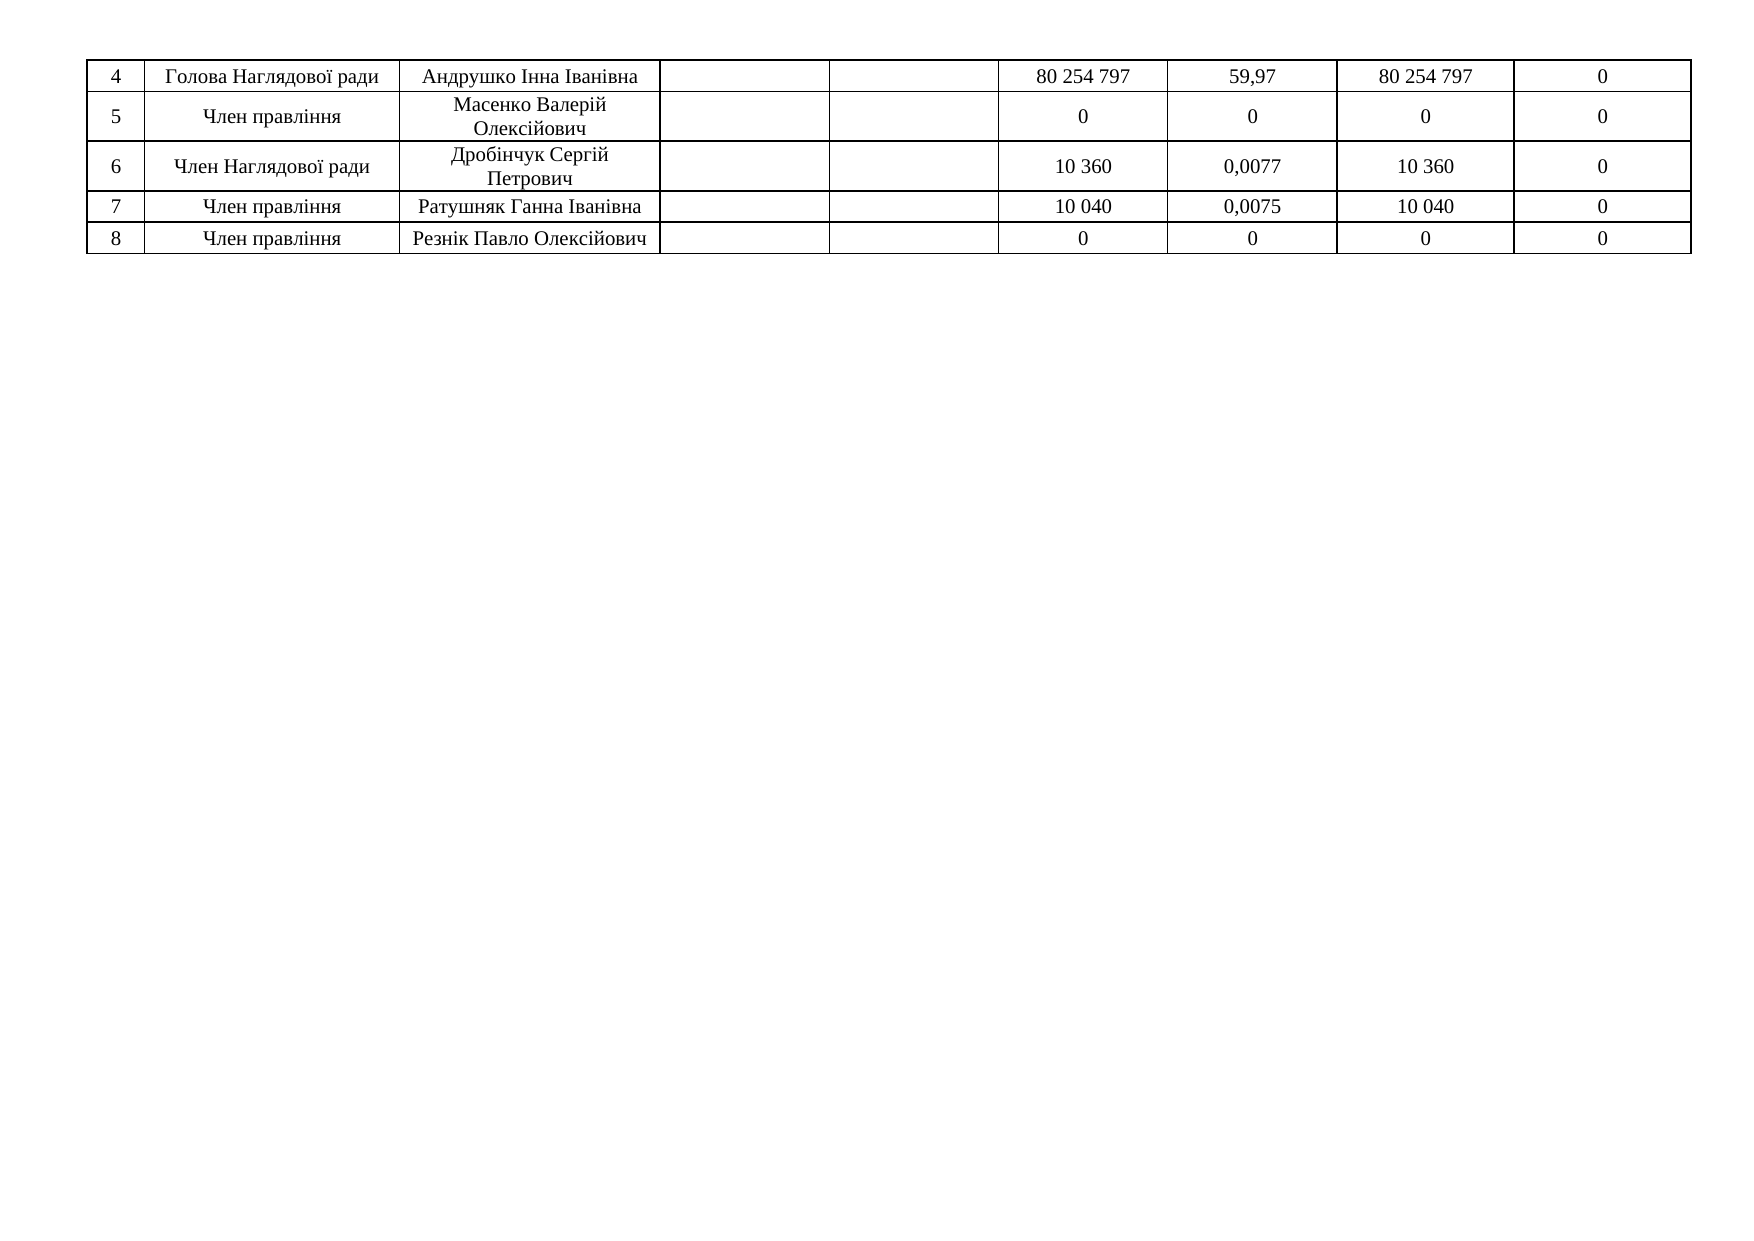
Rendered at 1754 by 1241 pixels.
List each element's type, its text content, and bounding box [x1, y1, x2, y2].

table_cell Ратушняк Ганна Iванiвна [400, 192, 659, 221]
table_cell 0 [1515, 223, 1690, 252]
table_cell 0 [1168, 223, 1336, 252]
table_cell 10 360 [999, 142, 1167, 190]
table_cell 0,0075 [1168, 192, 1336, 221]
table_cell [830, 61, 998, 91]
table_cell Андрушко Iнна Iванiвна [400, 61, 659, 91]
table_cell 0 [1515, 92, 1690, 140]
table_cell Член правлiння [145, 192, 399, 221]
table_cell 0 [1338, 92, 1513, 140]
table_cell Голова Наглядової ради [145, 61, 399, 91]
table_cell 0 [1515, 142, 1690, 190]
table_cell Член правлiння [145, 223, 399, 252]
table_cell 7 [88, 192, 144, 221]
table_cell 80 254 797 [999, 61, 1167, 91]
table_cell [830, 142, 998, 190]
table_cell 6 [88, 142, 144, 190]
table_cell [661, 92, 829, 140]
table_cell [661, 61, 829, 91]
table_cell Дробiнчук Сергiй Петрович [400, 142, 659, 190]
table_cell Член Наглядової ради [145, 142, 399, 190]
table_cell Резнiк Павло Олексiйович [400, 223, 659, 252]
table_cell [661, 192, 829, 221]
table_cell 0 [999, 92, 1167, 140]
table_cell [661, 142, 829, 190]
table_cell 10 360 [1338, 142, 1513, 190]
table_cell 0,0077 [1168, 142, 1336, 190]
table_cell [830, 192, 998, 221]
table_cell 4 [88, 61, 144, 91]
table_cell 10 040 [1338, 192, 1513, 221]
table_cell 10 040 [999, 192, 1167, 221]
table_cell Член правлiння [145, 92, 399, 140]
table_cell [830, 223, 998, 252]
table_cell 0 [1338, 223, 1513, 252]
table_cell [661, 223, 829, 252]
table_cell 0 [1168, 92, 1336, 140]
table_cell [830, 92, 998, 140]
table_cell Масенко Валерiй Олексiйович [400, 92, 659, 140]
table_cell 0 [999, 223, 1167, 252]
table_cell 80 254 797 [1338, 61, 1513, 91]
table_cell 59,97 [1168, 61, 1336, 91]
table_cell 0 [1515, 192, 1690, 221]
table_cell 8 [88, 223, 144, 252]
table_cell 0 [1515, 61, 1690, 91]
table_cell 5 [88, 92, 144, 140]
